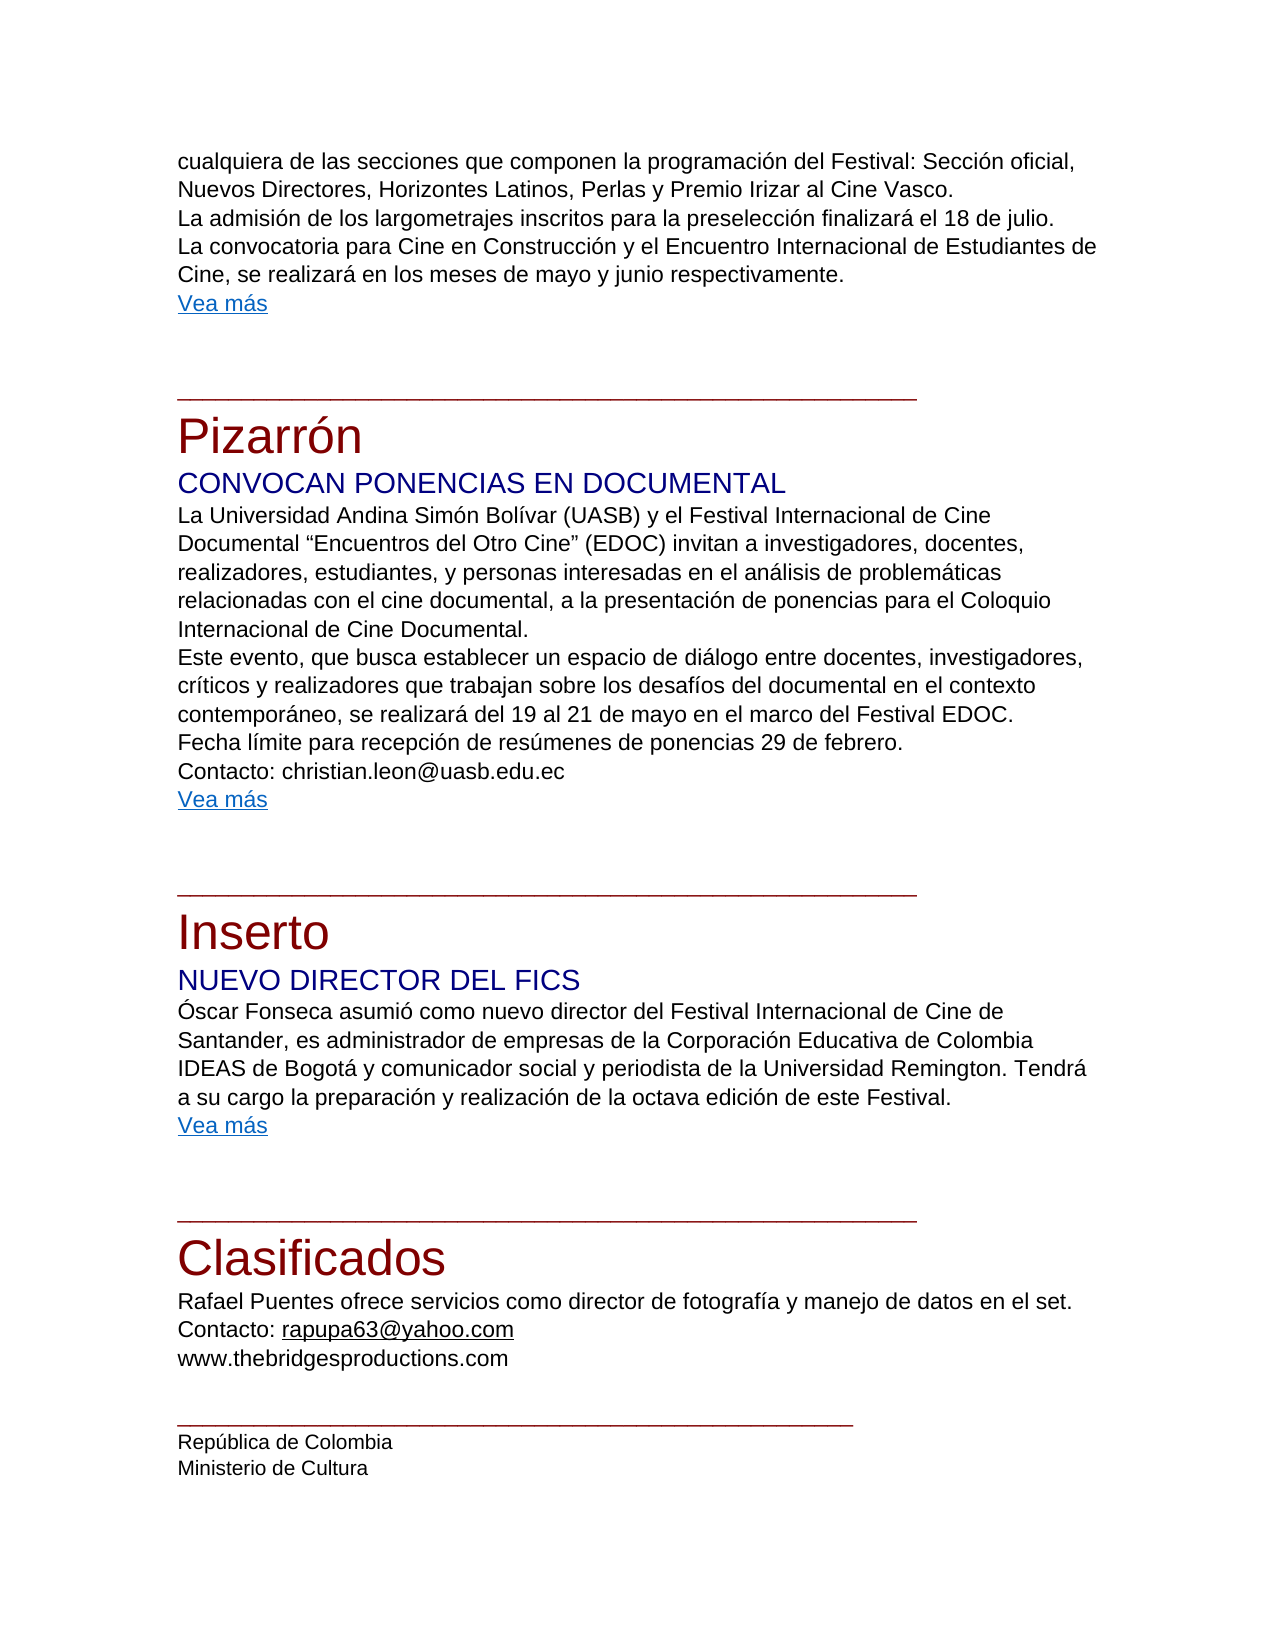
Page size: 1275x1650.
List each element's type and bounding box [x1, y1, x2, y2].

subtitle [177, 148, 1098, 1479]
